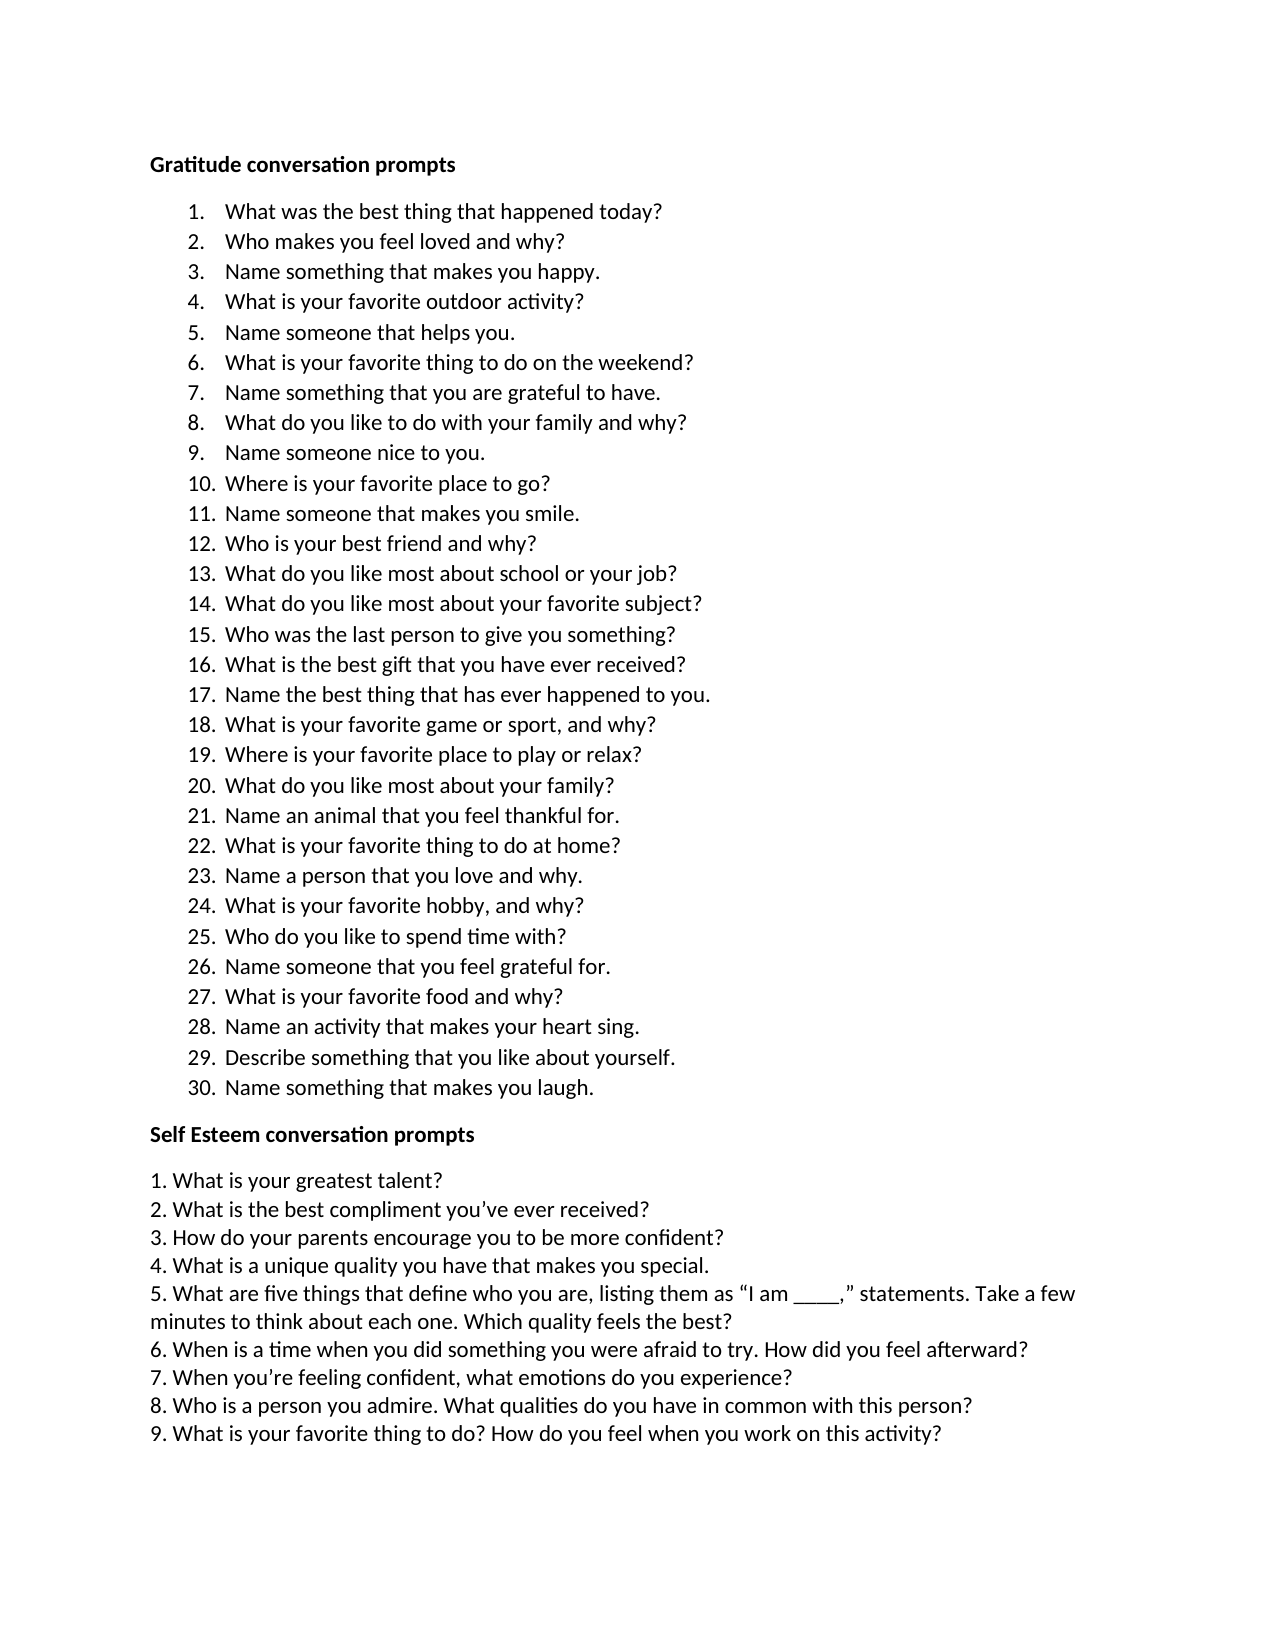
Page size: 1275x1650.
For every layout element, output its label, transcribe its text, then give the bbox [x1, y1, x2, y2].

list Name someone that makes you smile. [187, 499, 1125, 527]
list What is your favorite game or sport, and why? [187, 710, 1125, 738]
list What do you like to do with your family and why? [187, 408, 1125, 436]
list Name an animal that you feel thankful for. [187, 801, 1125, 829]
text 9. What is your favorite thing to do? How do you feel when you work on this activity? [150, 1419, 1125, 1447]
list Name someone nice to you. [187, 438, 1125, 467]
text 5. What are five things that define who you are, listing them as “I am ____,” statements. Take a few minutes to think about each one. Which quality feels the best? [150, 1279, 1125, 1335]
list What is the best gift that you have ever received? [187, 650, 1125, 678]
list Who do you like to spend time with? [187, 922, 1125, 950]
text 2. What is the best compliment you’ve ever received? [150, 1195, 1125, 1223]
list Name someone that you feel grateful for. [187, 952, 1125, 980]
text 1. What is your greatest talent? [150, 1167, 1125, 1195]
list Name something that you are grateful to have. [187, 378, 1125, 406]
text 7. When you’re feeling confident, what emotions do you experience? [150, 1363, 1125, 1391]
text 4. What is a unique quality you have that makes you special. [150, 1251, 1125, 1279]
list What is your favorite thing to do on the weekend? [187, 348, 1125, 376]
list Name the best thing that has ever happened to you. [187, 680, 1125, 708]
list Where is your favorite place to play or relax? [187, 741, 1125, 769]
list What is your favorite food and why? [187, 982, 1125, 1010]
list What was the best thing that happened today? [187, 197, 1125, 225]
text Self Esteem conversation prompts [150, 1120, 1125, 1148]
list What is your favorite outdoor activity? [187, 287, 1125, 316]
list Who makes you feel loved and why? [187, 227, 1125, 255]
list Name something that makes you laugh. [187, 1073, 1125, 1101]
list Name something that makes you happy. [187, 257, 1125, 285]
list Describe something that you like about yourself. [187, 1043, 1125, 1071]
list Name a person that you love and why. [187, 861, 1125, 889]
list Where is your favorite place to go? [187, 469, 1125, 497]
list What do you like most about your family? [187, 771, 1125, 799]
list Name someone that helps you. [187, 318, 1125, 346]
list What do you like most about school or your job? [187, 559, 1125, 587]
list What is your favorite hobby, and why? [187, 892, 1125, 920]
list Who is your best friend and why? [187, 529, 1125, 557]
list What do you like most about your favorite subject? [187, 589, 1125, 618]
list Who was the last person to give you something? [187, 620, 1125, 648]
text 8. Who is a person you admire. What qualities do you have in common with this person? [150, 1391, 1125, 1419]
list Name an activity that makes your heart sing. [187, 1012, 1125, 1041]
list What is your favorite thing to do at home? [187, 831, 1125, 859]
text Gratitude conversation prompts [150, 150, 1125, 178]
text 6. When is a time when you did something you were afraid to try. How did you feel afterward? [150, 1335, 1125, 1363]
text 3. How do your parents encourage you to be more confident? [150, 1223, 1125, 1251]
